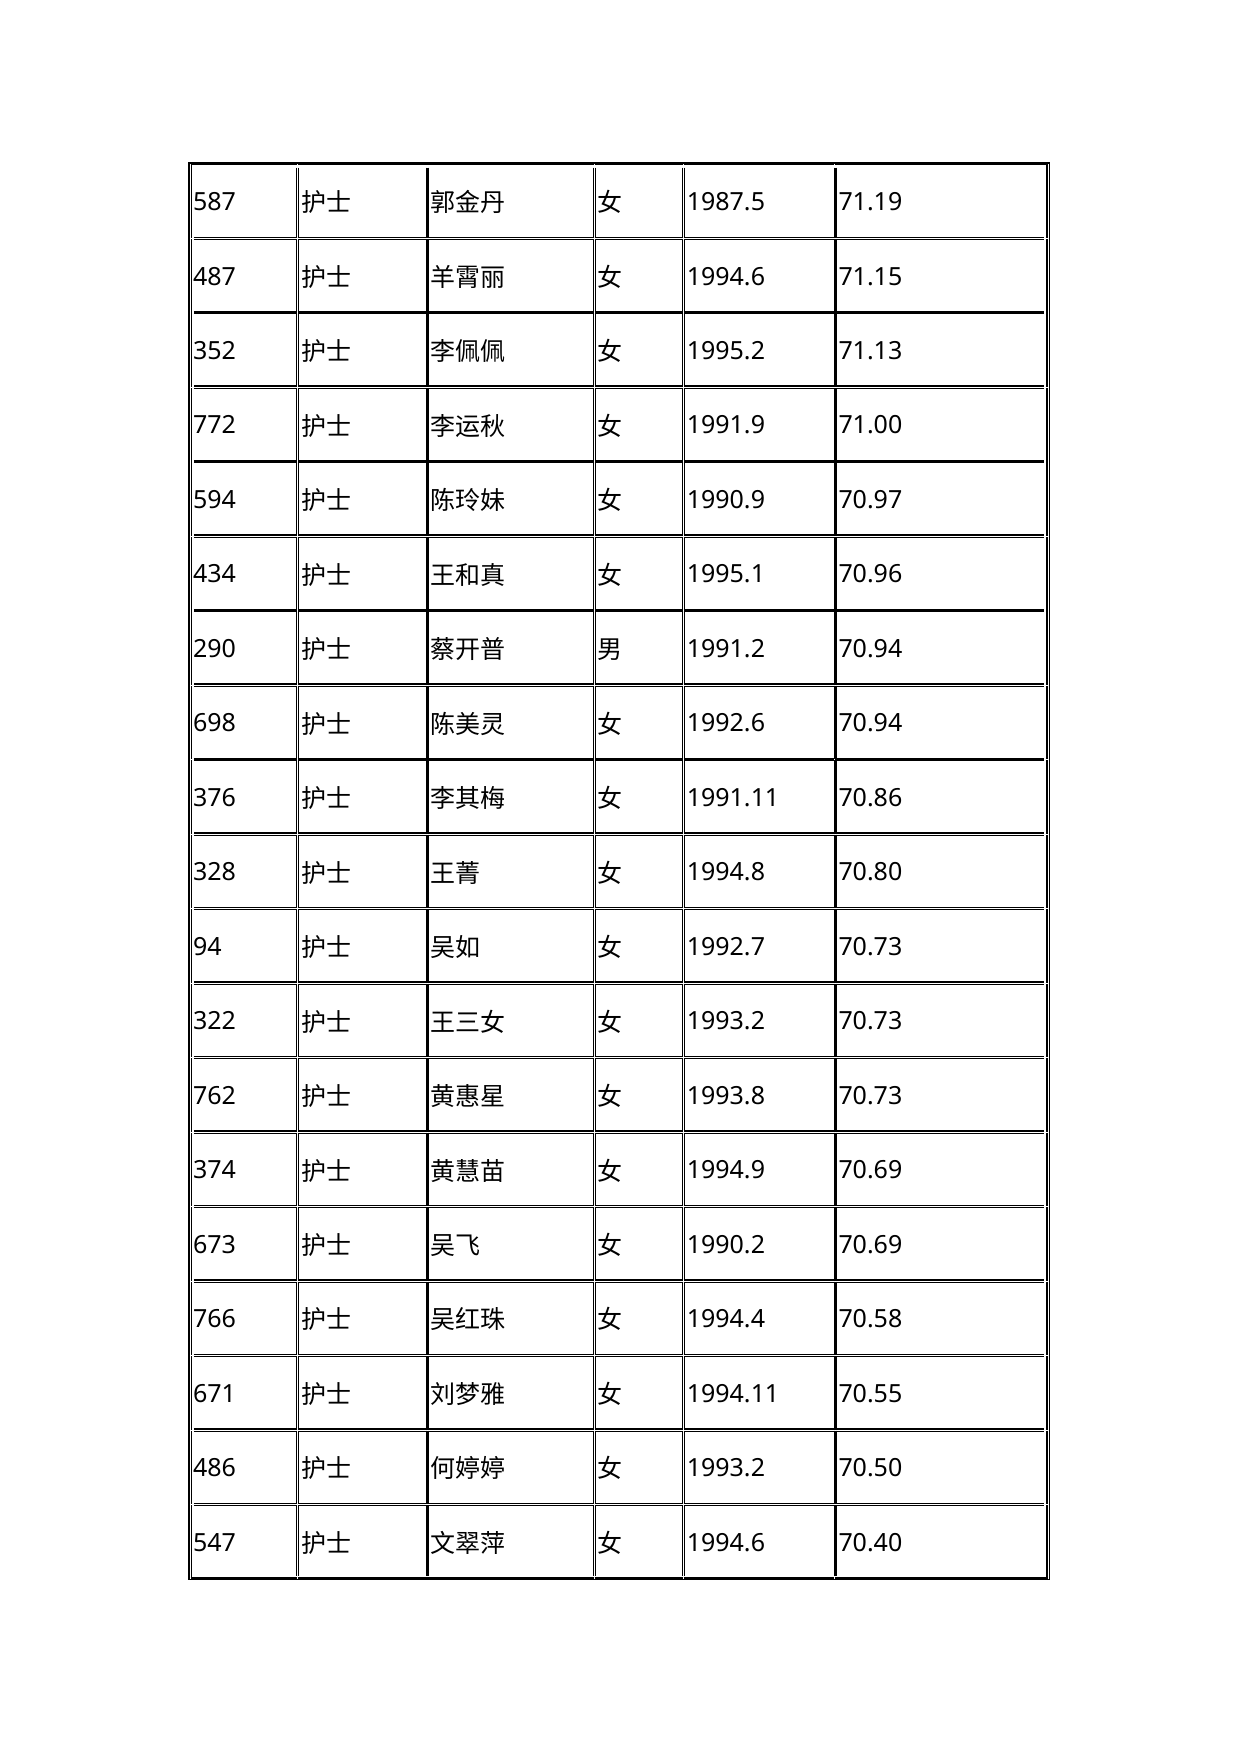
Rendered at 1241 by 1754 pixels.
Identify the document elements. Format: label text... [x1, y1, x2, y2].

table_cell 文翠萍 [427, 1506, 594, 1577]
table_cell 1994.8 [685, 836, 834, 907]
table_cell 护士 [299, 612, 426, 683]
table_cell 70.73 [837, 981, 1047, 1056]
table_cell 李佩佩 [429, 314, 593, 385]
table_cell 71.13 [837, 311, 1046, 385]
table_cell 女 [596, 1357, 682, 1428]
table_cell 女 [596, 1059, 682, 1130]
table_cell 70.94 [837, 683, 1047, 758]
table_cell 护士 [299, 1208, 426, 1279]
table_cell 王三女 [429, 985, 593, 1056]
table_cell 1987.5 [684, 164, 835, 236]
table_cell 吴如 [429, 910, 593, 981]
table_cell 女 [596, 463, 682, 534]
table_cell 376 [190, 758, 296, 832]
table_cell 1994.9 [685, 1134, 834, 1205]
table_cell 70.80 [837, 832, 1047, 907]
table_cell 护士 [299, 1134, 426, 1205]
table_cell 70.40 [835, 1503, 1048, 1577]
table_cell 护士 [299, 1357, 426, 1428]
table_cell 70.55 [835, 1354, 1048, 1428]
table_cell 70.73 [835, 907, 1048, 981]
table_cell 李运秋 [429, 389, 593, 460]
table_cell 71.19 [835, 165, 1046, 236]
table_cell 女 [596, 1283, 682, 1354]
table_cell 护士 [299, 538, 426, 609]
table_cell 1992.7 [685, 910, 834, 981]
table_cell 486 [192, 1428, 296, 1503]
table_cell 何婷婷 [429, 1432, 593, 1503]
table_cell 女 [595, 1506, 683, 1577]
table_cell 70.50 [837, 1428, 1047, 1503]
table_cell 吴红珠 [429, 1283, 593, 1354]
table_cell 762 [190, 1056, 298, 1130]
table_cell 女 [596, 389, 682, 460]
table_cell 487 [192, 236, 296, 311]
table_cell 1991.2 [685, 612, 834, 683]
table_cell 蔡开普 [429, 612, 593, 683]
table_cell 594 [192, 460, 296, 534]
table_cell 护士 [299, 910, 426, 981]
table_cell 1992.6 [685, 687, 834, 758]
table_cell 女 [596, 687, 682, 758]
table_cell 女 [596, 1432, 682, 1503]
table_cell 673 [190, 1205, 298, 1279]
table_cell 女 [596, 985, 682, 1056]
table_cell 328 [192, 832, 296, 907]
table_cell 护士 [299, 240, 426, 311]
table_cell 吴飞 [429, 1208, 593, 1279]
table_cell 766 [192, 1279, 296, 1354]
table_cell 94 [190, 907, 298, 981]
table_cell 女 [596, 538, 682, 609]
table_cell 女 [595, 165, 683, 236]
table_cell 70.94 [837, 609, 1046, 683]
table_cell 护士 [298, 165, 427, 236]
table_cell 女 [596, 240, 682, 311]
table_cell 黄惠星 [429, 1059, 593, 1130]
table_cell 女 [596, 1208, 682, 1279]
table_cell 1993.2 [685, 985, 834, 1056]
table_cell 1993.2 [685, 1432, 834, 1503]
table_cell 护士 [299, 761, 426, 832]
table_cell 1994.6 [684, 1506, 835, 1577]
table_cell 698 [192, 683, 296, 758]
table_cell 290 [192, 609, 296, 683]
table_cell 70.97 [837, 460, 1046, 534]
table_cell 护士 [299, 463, 426, 534]
table_cell 男 [596, 612, 682, 683]
table_cell 陈美灵 [429, 687, 593, 758]
table_cell 671 [190, 1354, 298, 1428]
table_cell 71.00 [837, 385, 1047, 460]
table_cell 护士 [299, 1283, 426, 1354]
table_cell 434 [192, 534, 296, 609]
table_cell 护士 [298, 1506, 427, 1577]
table_cell 护士 [299, 836, 426, 907]
table_cell 护士 [299, 985, 426, 1056]
table_cell 女 [596, 910, 682, 981]
table_cell 陈玲妹 [429, 463, 593, 534]
table_cell 护士 [299, 1059, 426, 1130]
table_cell 352 [192, 311, 296, 385]
table_cell 1995.2 [685, 314, 834, 385]
table_cell 71.15 [837, 236, 1047, 311]
table_cell 郭金丹 [427, 165, 594, 236]
table_cell 587 [192, 165, 298, 236]
table_cell 547 [190, 1503, 298, 1577]
table_cell 1990.2 [685, 1208, 834, 1279]
table_cell 女 [596, 836, 682, 907]
table_cell 女 [596, 1134, 682, 1205]
table_cell 70.69 [837, 1130, 1047, 1205]
table_cell 1991.9 [685, 389, 834, 460]
table_cell 70.69 [835, 1205, 1048, 1279]
table_cell 护士 [299, 687, 426, 758]
table_cell 黄慧苗 [429, 1134, 593, 1205]
table_cell 护士 [299, 314, 426, 385]
table_cell 1994.6 [685, 240, 834, 311]
table_cell 772 [192, 385, 296, 460]
table_cell 1991.11 [685, 761, 834, 832]
table_cell 1993.8 [685, 1059, 834, 1130]
table_cell 70.73 [835, 1056, 1048, 1130]
table_cell 1990.9 [685, 463, 834, 534]
table_cell 护士 [299, 1432, 426, 1503]
table_cell 护士 [299, 389, 426, 460]
table_cell 羊霄丽 [429, 240, 593, 311]
table_cell 1994.4 [685, 1283, 834, 1354]
table_cell 刘梦雅 [429, 1357, 593, 1428]
table_cell 女 [596, 314, 682, 385]
table_cell 1995.1 [685, 538, 834, 609]
table_cell 李其梅 [429, 761, 593, 832]
table_cell 王菁 [429, 836, 593, 907]
table_cell 70.86 [837, 758, 1048, 832]
table_cell 1994.11 [685, 1357, 834, 1428]
table_cell 374 [192, 1130, 296, 1205]
table_cell 女 [596, 761, 682, 832]
table_cell 王和真 [429, 538, 593, 609]
table_cell 322 [192, 981, 296, 1056]
table_cell 70.96 [837, 534, 1047, 609]
table_cell 70.58 [837, 1279, 1047, 1354]
